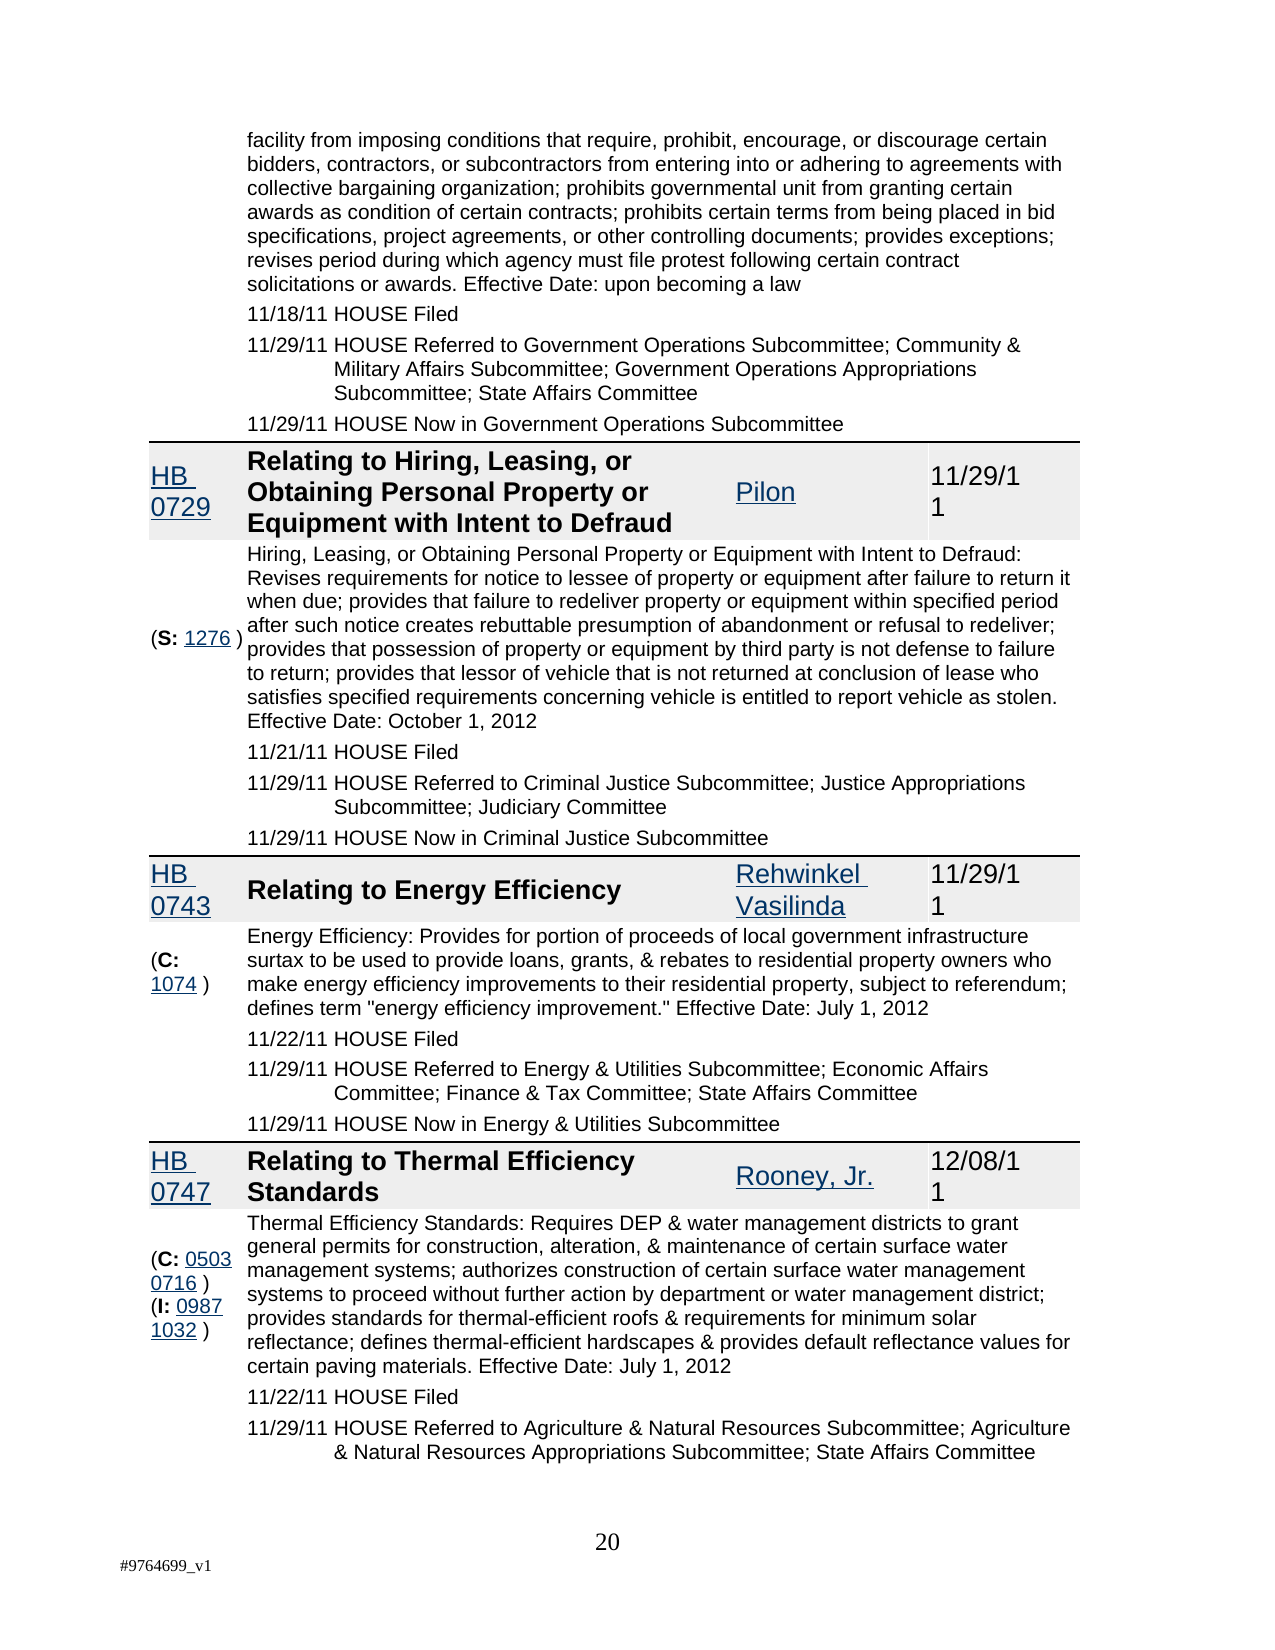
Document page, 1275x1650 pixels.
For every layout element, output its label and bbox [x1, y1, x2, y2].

table_header [130, 120, 1115, 1471]
